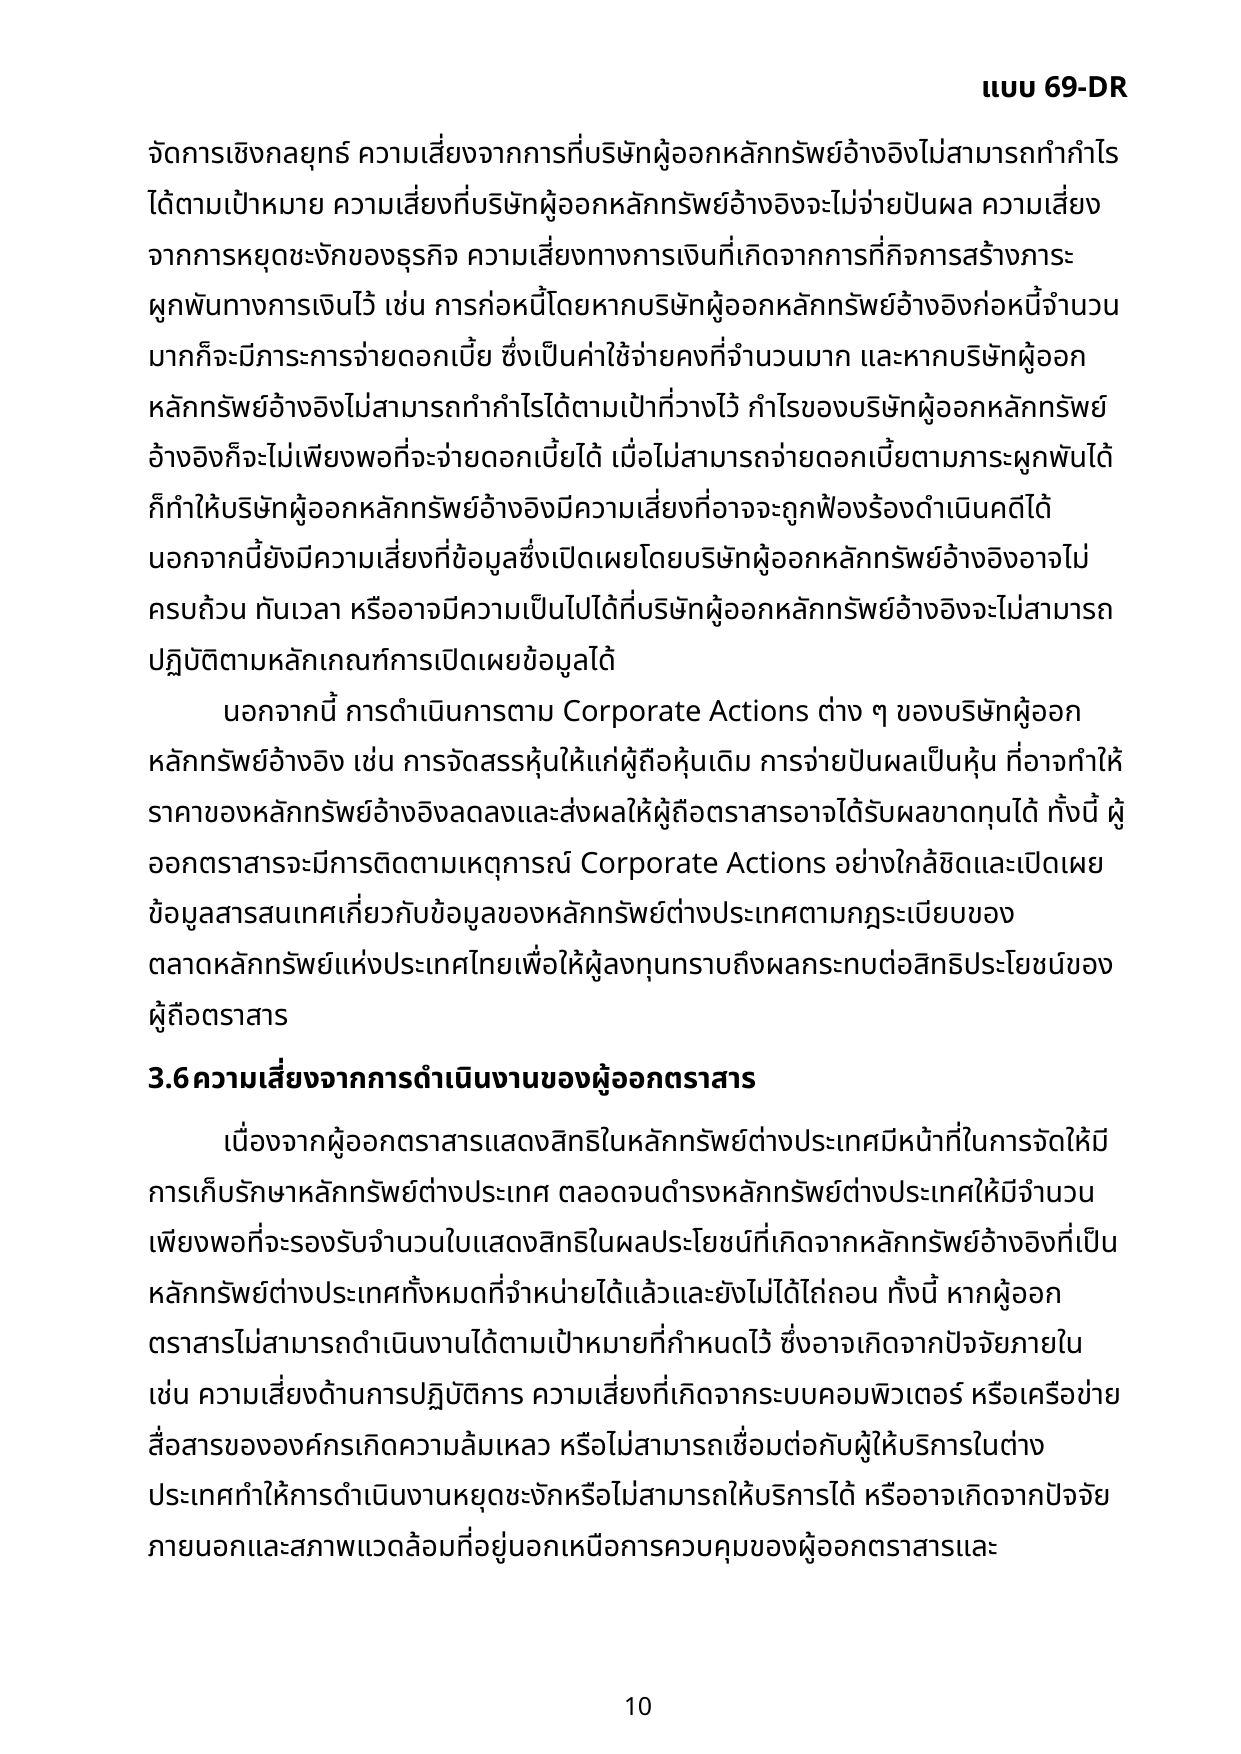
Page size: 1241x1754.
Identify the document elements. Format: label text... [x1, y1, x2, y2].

text นอกจากนี้ การดำเนินการตาม Corporate Actions ต่าง ๆ ของบริษัทผู้ออกหลักทรัพย์อ้างอิง เช่น การจัดสรรหุ้นให้แก่ผู้ถือหุ้นเดิม การจ่ายปันผลเป็นหุ้น ที่อาจทำให้ราคาของหลักทรัพย์อ้างอิงลดลงและส่งผลให้ผู้ถือตราสารอาจได้รับผลขาดทุนได้ ทั้งนี้ ผู้ออกตราสารจะมีการติดตามเหตุการณ์ Corporate Actions อย่างใกล้ชิดและเปิดเผยข้อมูลสารสนเทศเกี่ยวกับข้อมูลของหลักทรัพย์ต่างประเทศตามกฎระเบียบของตลาดหลักทรัพย์แห่งประเทศไทยเพื่อให้ผู้ลงทุนทราบถึงผลกระทบต่อสิทธิประโยชน์ของผู้ถือตราสาร [148, 690, 1128, 1038]
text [148, 1120, 1128, 1569]
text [148, 133, 1128, 683]
list ความเสี่ยงจากการดำเนินงานของผู้ออกตราสาร [148, 1057, 1128, 1101]
